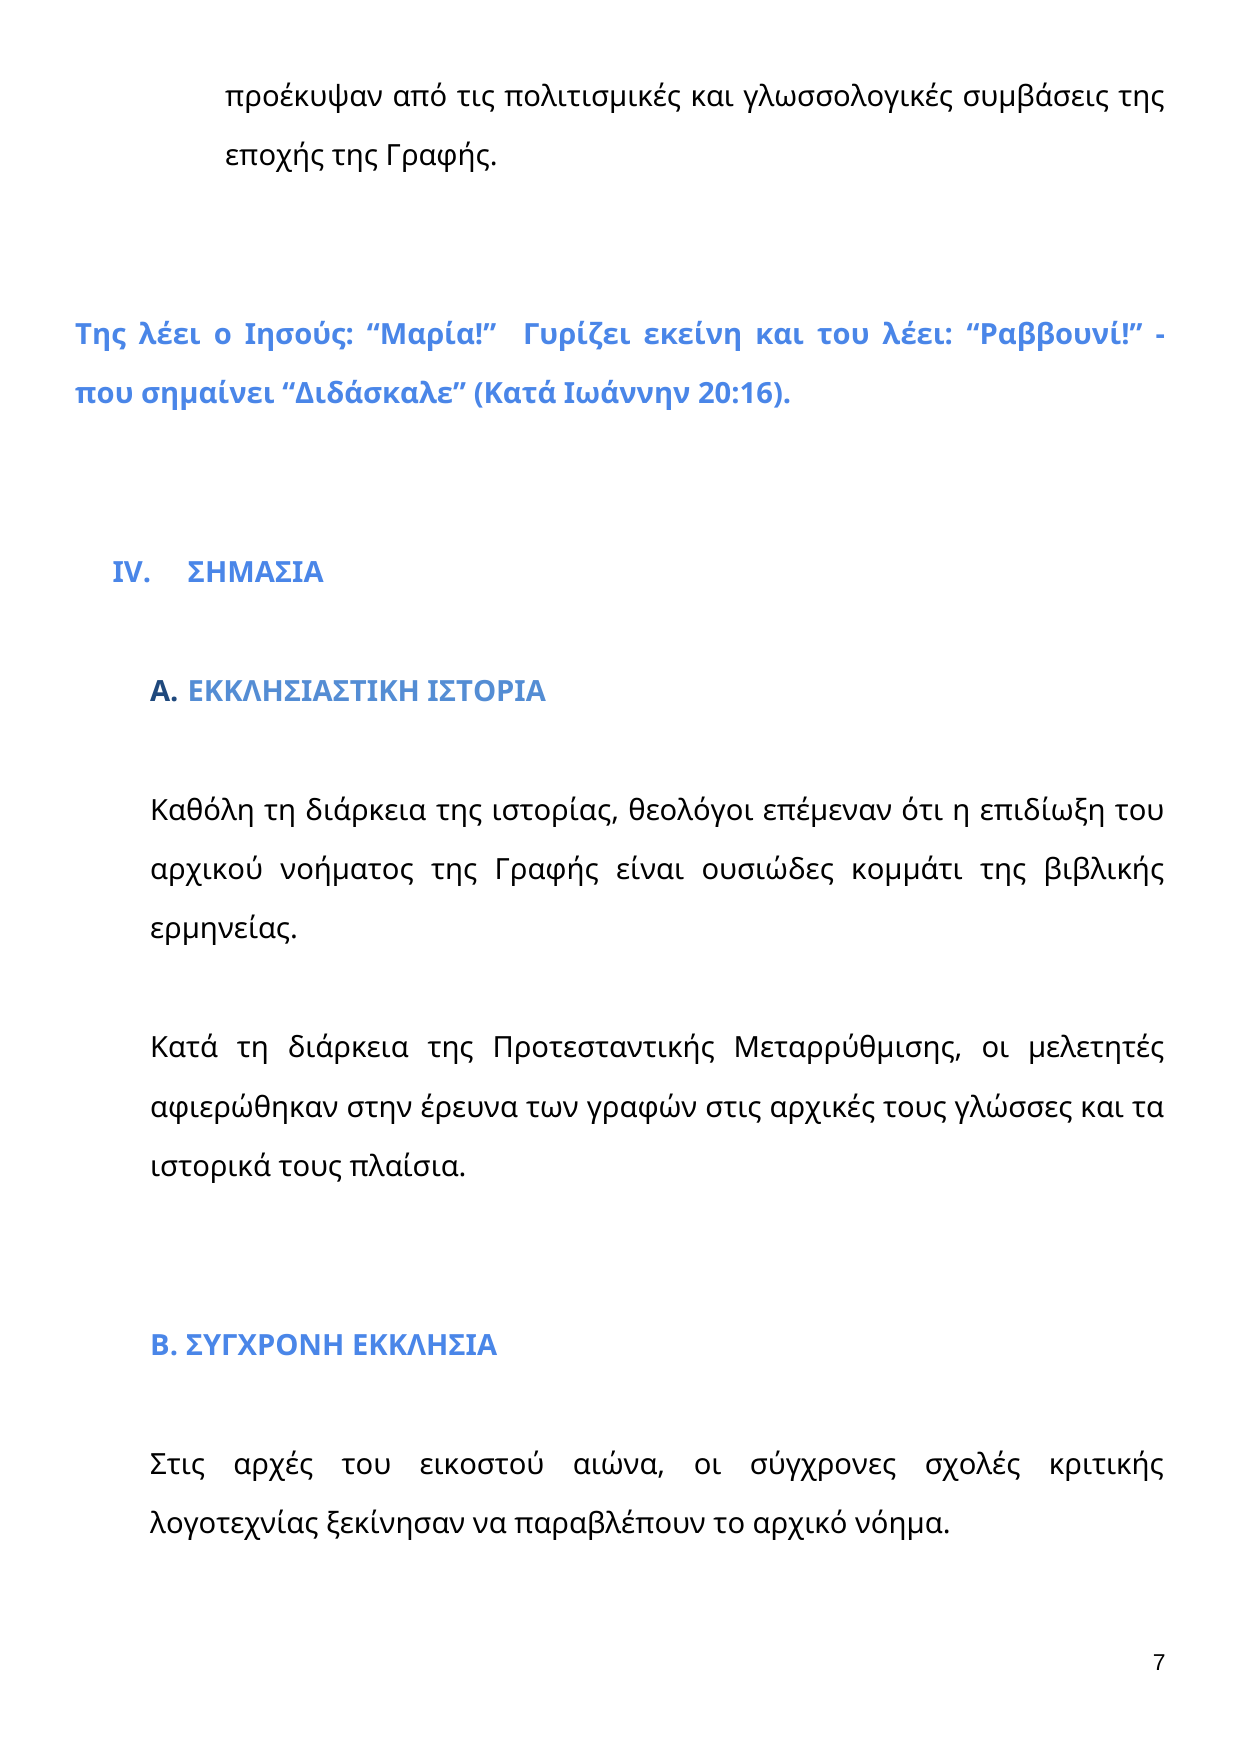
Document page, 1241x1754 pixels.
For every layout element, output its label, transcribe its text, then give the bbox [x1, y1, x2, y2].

list ΣΗΜΑΣΙΑ [112, 551, 1165, 591]
text Κατά τη διάρκεια της Προτεσταντικής Μεταρρύθμισης, οι μελετητές αφιερώθηκαν στην έρευνα των γραφών στις αρχικές τους γλώσσες και τα ιστορικά τους πλαίσια. [150, 1027, 1165, 1185]
text Β. ΣΥΓΧΡΟΝΗ ΕΚΚΛΗΣΙΑ [75, 1324, 1165, 1364]
text Της λέει ο Ιησούς: “Μαρία!” Γυρίζει εκείνη και του λέει: “Ραββουνί!” - που σημαίνει “Διδάσκαλε” (Κατά Ιωάννην 20:16). [75, 313, 1165, 412]
text προέκυψαν από τις πολιτισμικές και γλωσσολογικές συμβάσεις της εποχής της Γραφής. [225, 75, 1165, 174]
list ΕΚΚΛΗΣΙΑΣΤΙΚΗ ΙΣΤΟΡΙΑ [150, 670, 1165, 709]
text Καθόλη τη διάρκεια της ιστορίας, θεολόγοι επέμεναν ότι η επιδίωξη του αρχικού νοήματος της Γραφής είναι ουσιώδες κομμάτι της βιβλικής ερμηνείας. [150, 789, 1165, 947]
text Στις αρχές του εικοστού αιώνα, οι σύγχρονες σχολές κριτικής λογοτεχνίας ξεκίνησαν να παραβλέπουν το αρχικό νόημα. [150, 1443, 1165, 1542]
